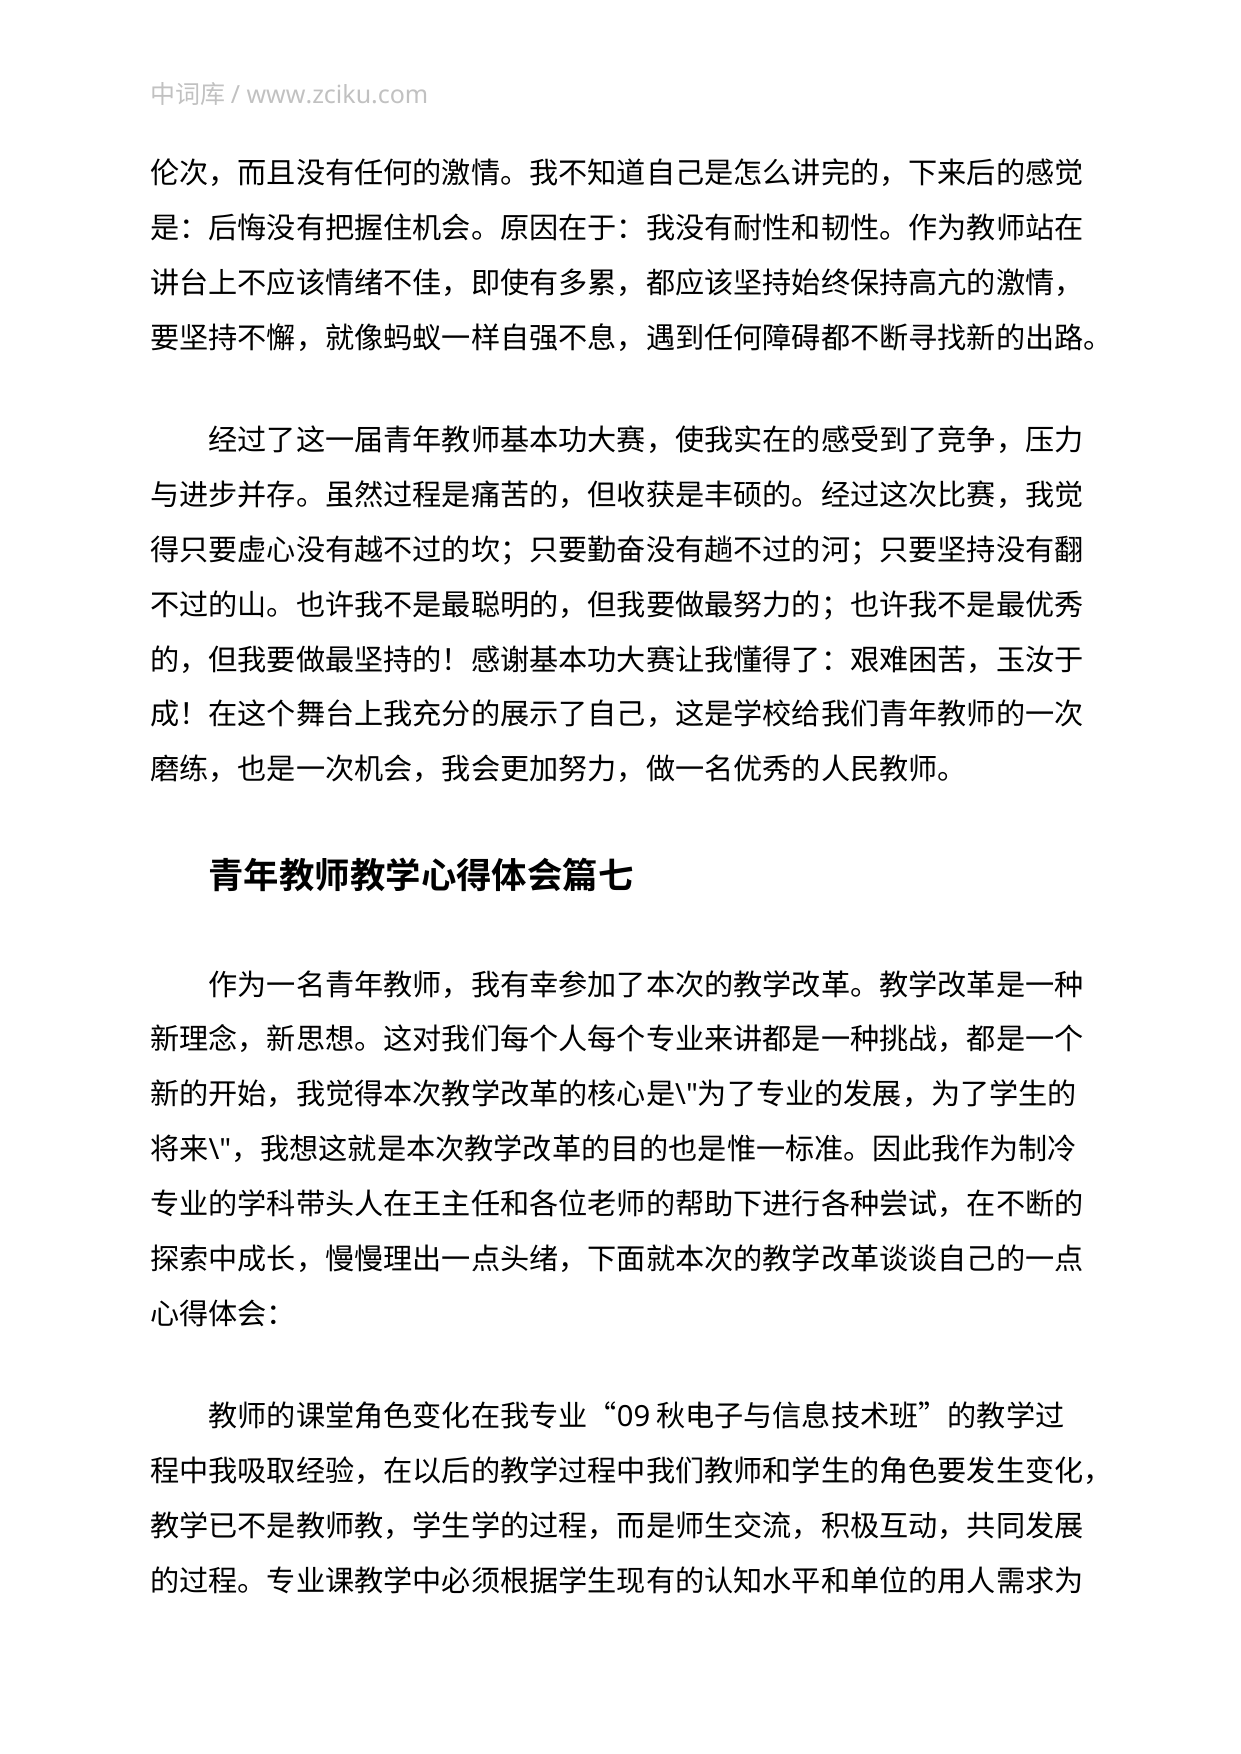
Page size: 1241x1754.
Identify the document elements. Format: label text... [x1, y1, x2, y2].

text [150, 1392, 1090, 1599]
text 青年教师教学心得体会篇七 [150, 848, 1090, 899]
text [150, 150, 1090, 357]
text 作为一名青年教师，我有幸参加了本次的教学改革。教学改革是一种新理念，新思想。这对我们每个人每个专业来讲都是一种挑战，都是一个新的开始，我觉得本次教学改革的核心是\"为了专业的发展，为了学生的将来\"，我想这就是本次教学改革的目的也是惟一标准。因此我作为制冷专业的学科带头人在王主任和各位老师的帮助下进行各种尝试，在不断的探索中成长，慢慢理出一点头绪，下面就本次的教学改革谈谈自己的一点心得体会： [150, 961, 1090, 1333]
text 经过了这一届青年教师基本功大赛，使我实在的感受到了竞争，压力与进步并存。虽然过程是痛苦的，但收获是丰硕的。经过这次比赛，我觉得只要虚心没有越不过的坎；只要勤奋没有趟不过的河；只要坚持没有翻不过的山。也许我不是最聪明的，但我要做最努力的；也许我不是最优秀的，但我要做最坚持的！感谢基本功大赛让我懂得了：艰难困苦，玉汝于成！在这个舞台上我充分的展示了自己，这是学校给我们青年教师的一次磨练，也是一次机会，我会更加努力，做一名优秀的人民教师。 [150, 416, 1090, 788]
